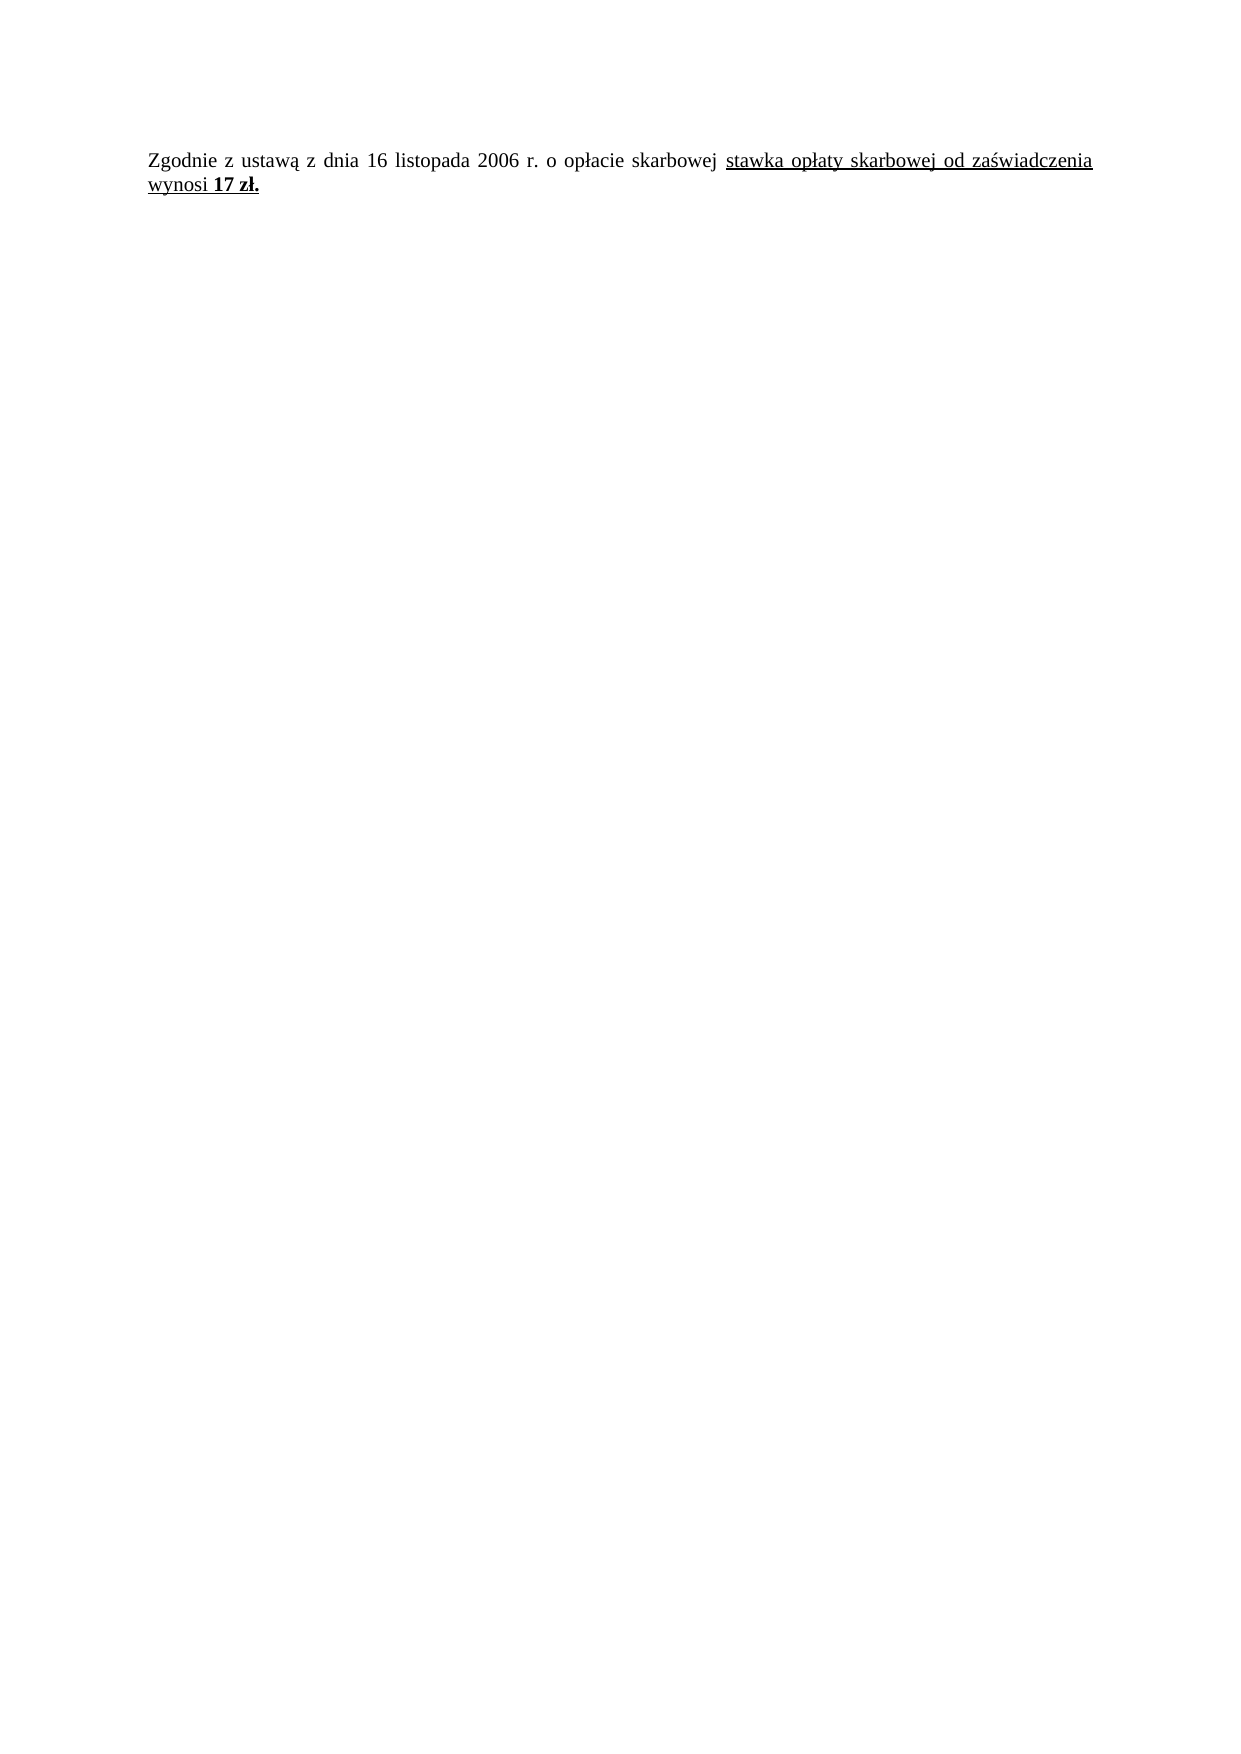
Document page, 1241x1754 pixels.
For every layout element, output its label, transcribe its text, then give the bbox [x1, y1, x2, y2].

text Zgodnie z ustawą z dnia 16 listopada 2006 r. o opłacie skarbowej stawka opłaty skarbowej od zaświadczenia wynosi 17 zł. [148, 148, 1093, 196]
